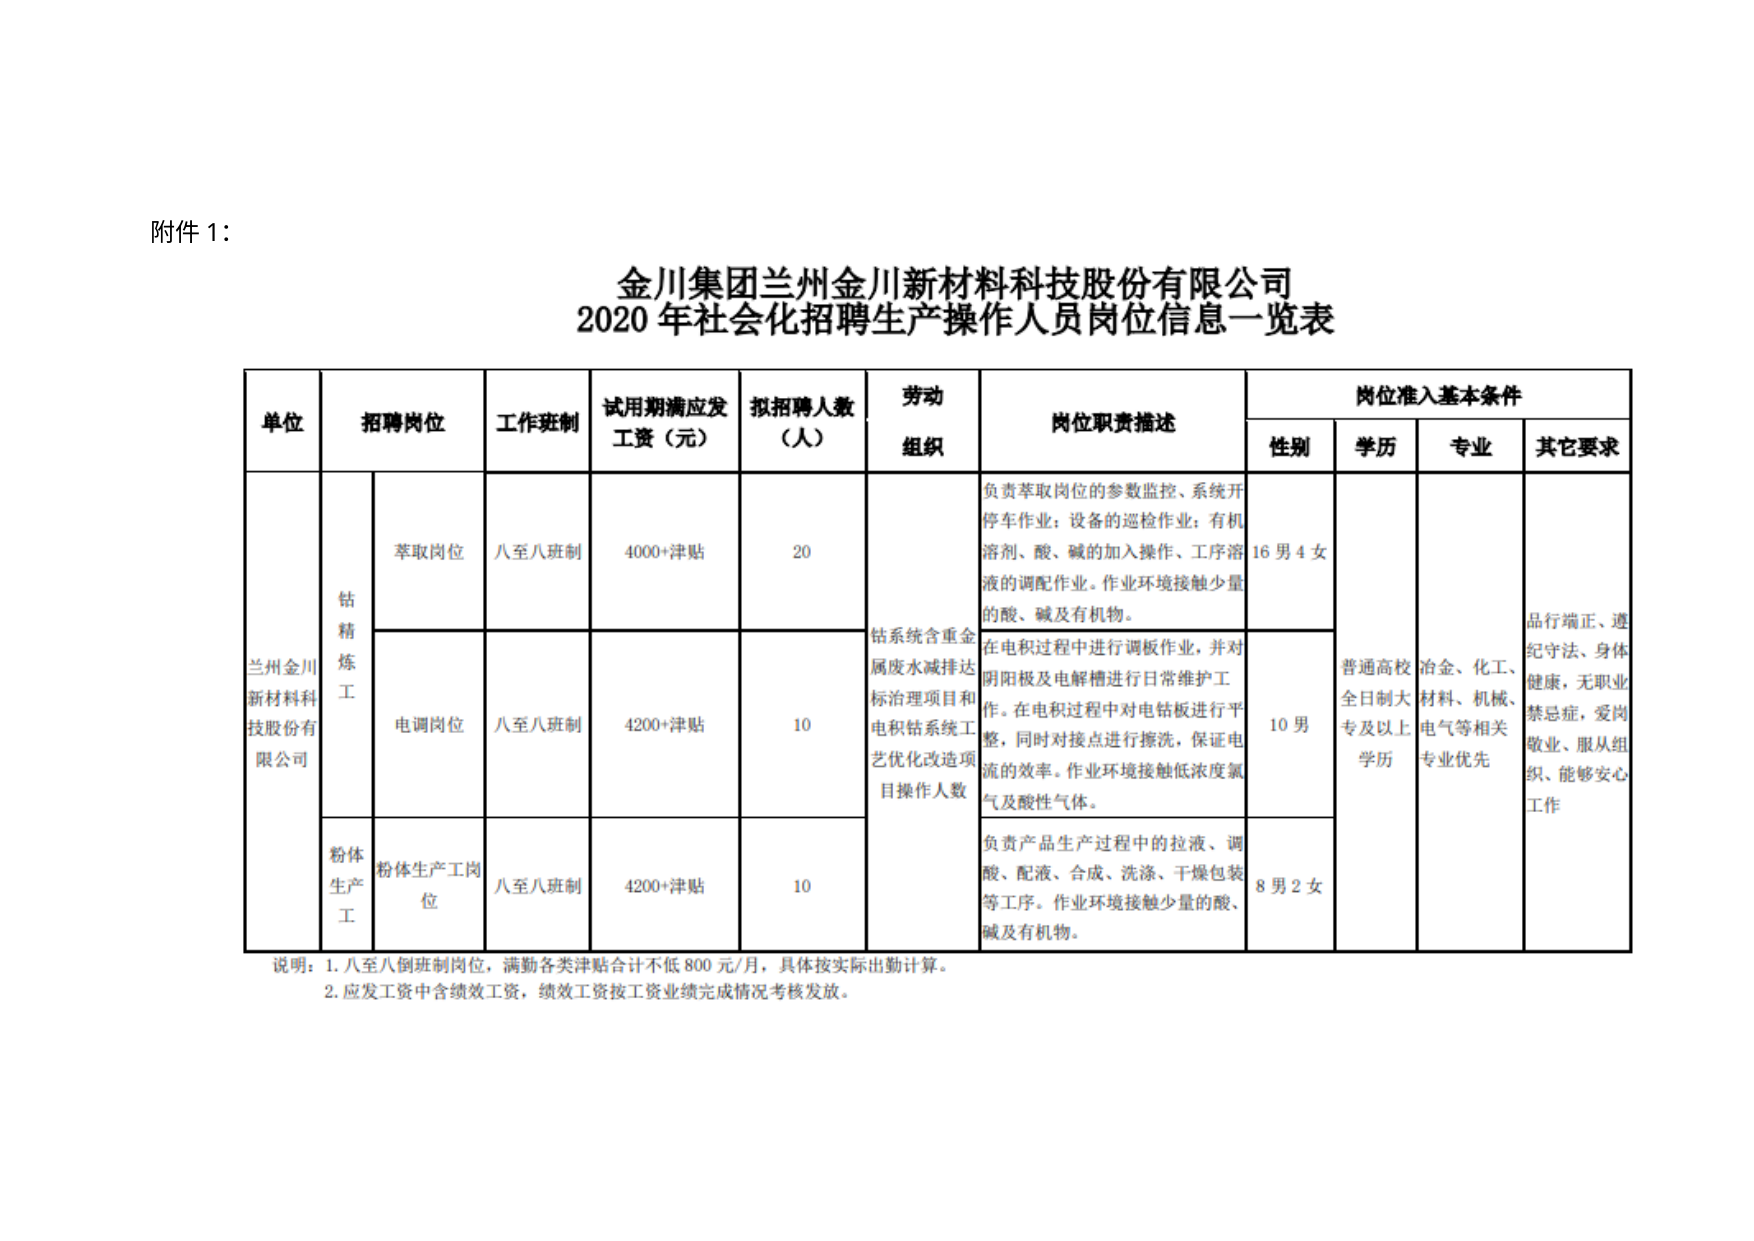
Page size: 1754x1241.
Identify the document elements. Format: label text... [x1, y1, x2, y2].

picture [150, 262, 1738, 1031]
text 附件 1： [150, 198, 1604, 262]
